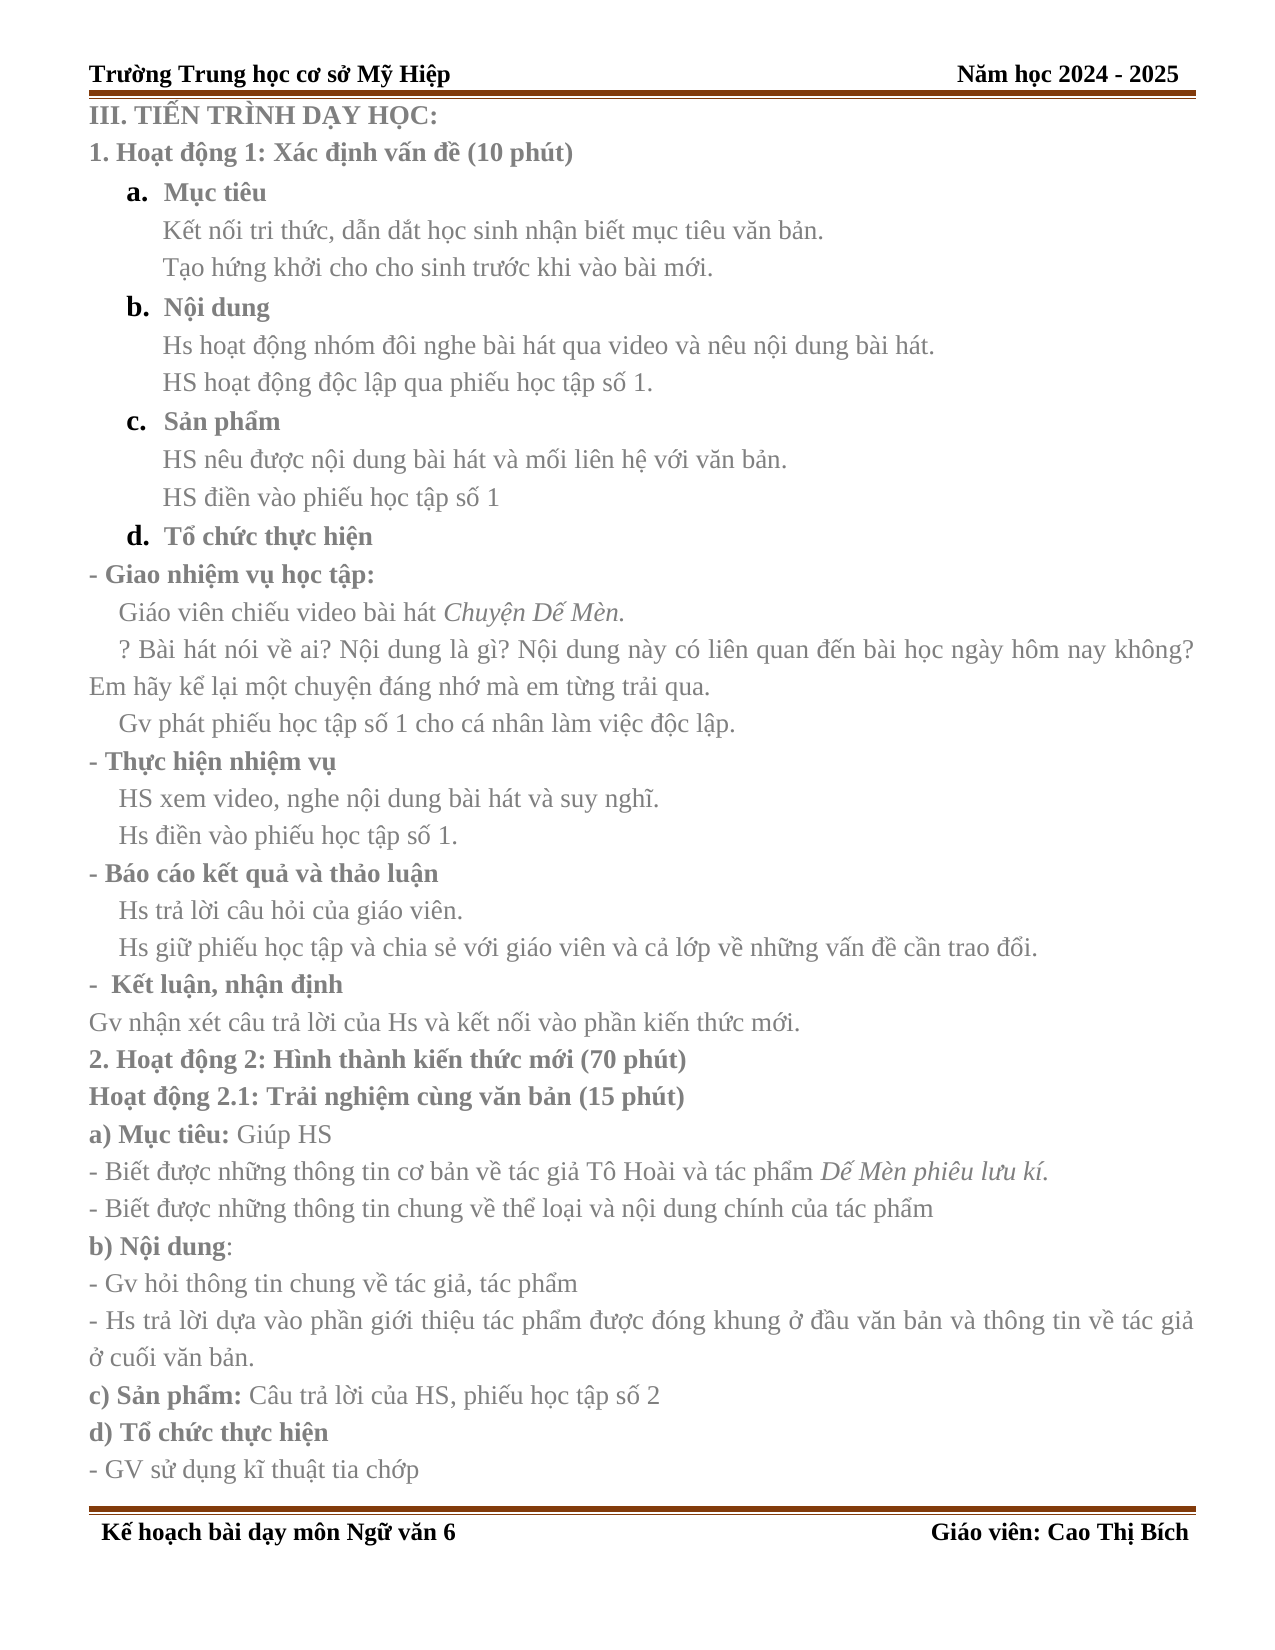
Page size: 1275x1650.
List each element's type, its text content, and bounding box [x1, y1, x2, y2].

text HS nêu được nội dung bài hát và mối liên hệ với văn bản. [89, 444, 1196, 475]
text - Gv hỏi thông tin chung về tác giả, tác phẩm [89, 1267, 1196, 1298]
text HS điền vào phiếu học tập số 1 [89, 481, 1196, 512]
text - Biết được những thông tin chung về thể loại và nội dung chính của tác phẩm [89, 1192, 1196, 1223]
list Nội dung [126, 289, 1196, 322]
text Hs điền vào phiếu học tập số 1. [89, 819, 1196, 851]
text - Kết luận, nhận định [89, 969, 1196, 1000]
text Giáo viên chiếu video bài hát Chuyện Dế Mèn. [89, 596, 1196, 627]
list Mục tiêu [126, 174, 1196, 207]
text - Báo cáo kết quả và thảo luận [89, 857, 1196, 888]
text Tạo hứng khởi cho cho sinh trước khi vào bài mới. [89, 251, 1196, 282]
text c) Sản phẩm: Câu trả lời của HS, phiếu học tập số 2 [89, 1379, 1196, 1410]
text ? Bài hát nói về ai? Nội dung là gì? Nội dung này có liên quan đến bài học ngày hôm nay không? Em hãy kể lại một chuyện đáng nhớ mà em từng trải qua. [89, 633, 1196, 701]
text Hs giữ phiếu học tập và chia sẻ với giáo viên và cả lớp về những vấn đề cần trao đổi. [89, 931, 1196, 962]
text Gv phát phiếu học tập số 1 cho cá nhân làm việc độc lập. [89, 708, 1196, 739]
text Gv nhận xét câu trả lời của Hs và kết nối vào phần kiến thức mới. [89, 1006, 1196, 1037]
text Hoạt động 2.1: Trải nghiệm cùng văn bản (15 phút) [89, 1081, 1196, 1112]
text HS hoạt động độc lập qua phiếu học tập số 1. [89, 366, 1196, 397]
text III. TIẾN TRÌNH DẠY HỌC: [89, 99, 1196, 130]
text Hs hoạt động nhóm đôi nghe bài hát qua video và nêu nội dung bài hát. [89, 329, 1196, 360]
list Tổ chức thực hiện [126, 518, 1196, 552]
text - Biết được những thông tin cơ bản về tác giả Tô Hoài và tác phẩm Dế Mèn phiêu lưu kí. [89, 1155, 1196, 1186]
list Sản phẩm [126, 403, 1196, 437]
text a) Mục tiêu: Giúp HS [89, 1118, 1196, 1149]
text Hs trả lời câu hỏi của giáo viên. [89, 894, 1196, 925]
text HS xem video, nghe nội dung bài hát và suy nghĩ. [89, 782, 1196, 813]
text - Thực hiện nhiệm vụ [89, 745, 1196, 776]
text - GV sử dụng kĩ thuật tia chớp [89, 1453, 1196, 1484]
text b) Nội dung: [89, 1230, 1196, 1261]
text 2. Hoạt động 2: Hình thành kiến thức mới (70 phút) [89, 1043, 1196, 1074]
text d) Tổ chức thực hiện [89, 1416, 1196, 1447]
text - Hs trả lời dựa vào phần giới thiệu tác phẩm được đóng khung ở đầu văn bản và thông tin về tác giả ở cuối văn bản. [89, 1304, 1196, 1373]
text Kết nối tri thức, dẫn dắt học sinh nhận biết mục tiêu văn bản. [89, 214, 1196, 245]
text - Giao nhiệm vụ học tập: [89, 558, 1196, 589]
text 1. Hoạt động 1: Xác định vấn đề (10 phút) [89, 137, 1196, 168]
